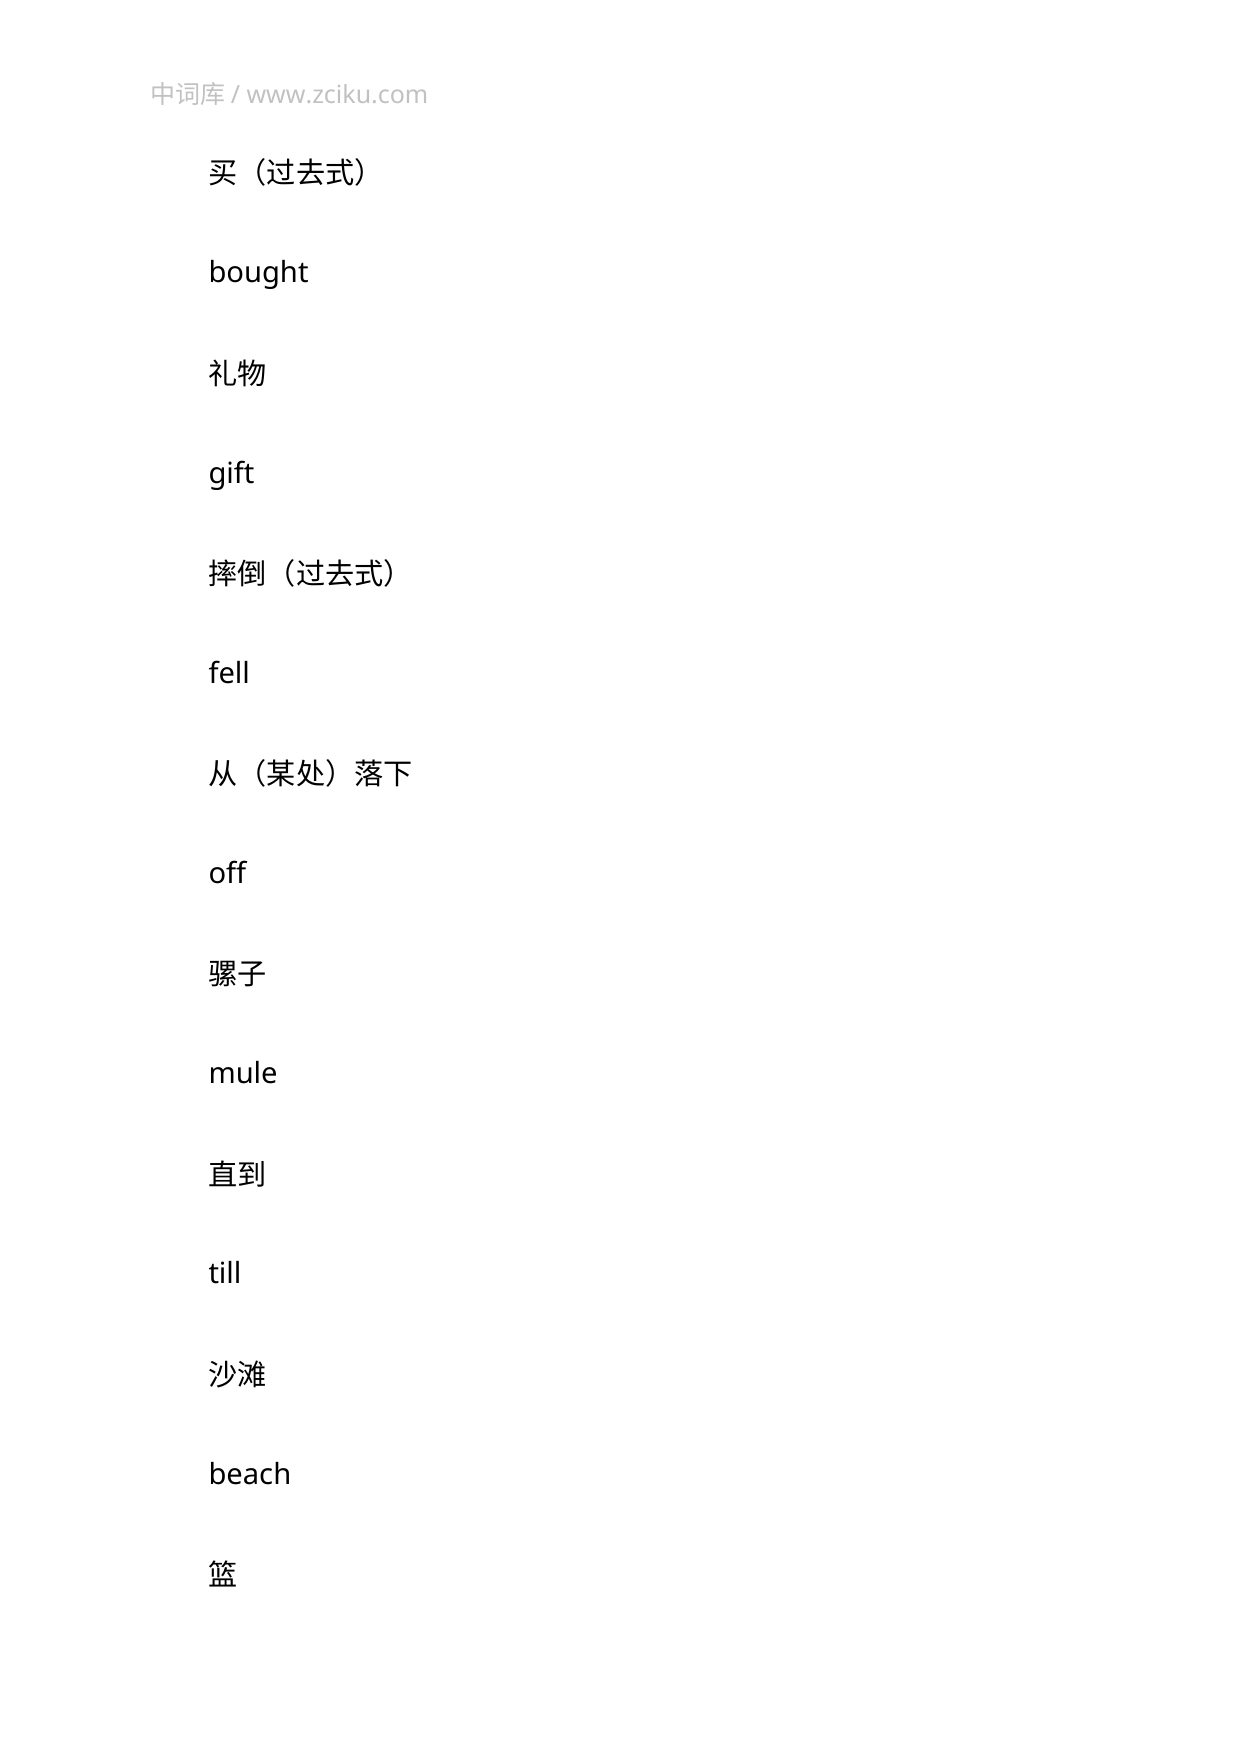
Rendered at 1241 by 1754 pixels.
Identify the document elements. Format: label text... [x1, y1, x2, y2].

text bought [150, 252, 1090, 291]
text gift [150, 452, 1090, 492]
text 骡子 [150, 951, 1090, 993]
text off [150, 852, 1090, 892]
text beach [150, 1453, 1090, 1493]
text 沙滩 [150, 1351, 1090, 1393]
text 篮 [150, 1551, 1090, 1594]
text till [150, 1253, 1090, 1292]
text 买（过去式） [150, 150, 1090, 192]
text 直到 [150, 1151, 1090, 1193]
text 摔倒（过去式） [150, 550, 1090, 593]
text 礼物 [150, 350, 1090, 392]
text 从（某处）落下 [150, 751, 1090, 793]
text mule [150, 1053, 1090, 1092]
text fell [150, 652, 1090, 692]
